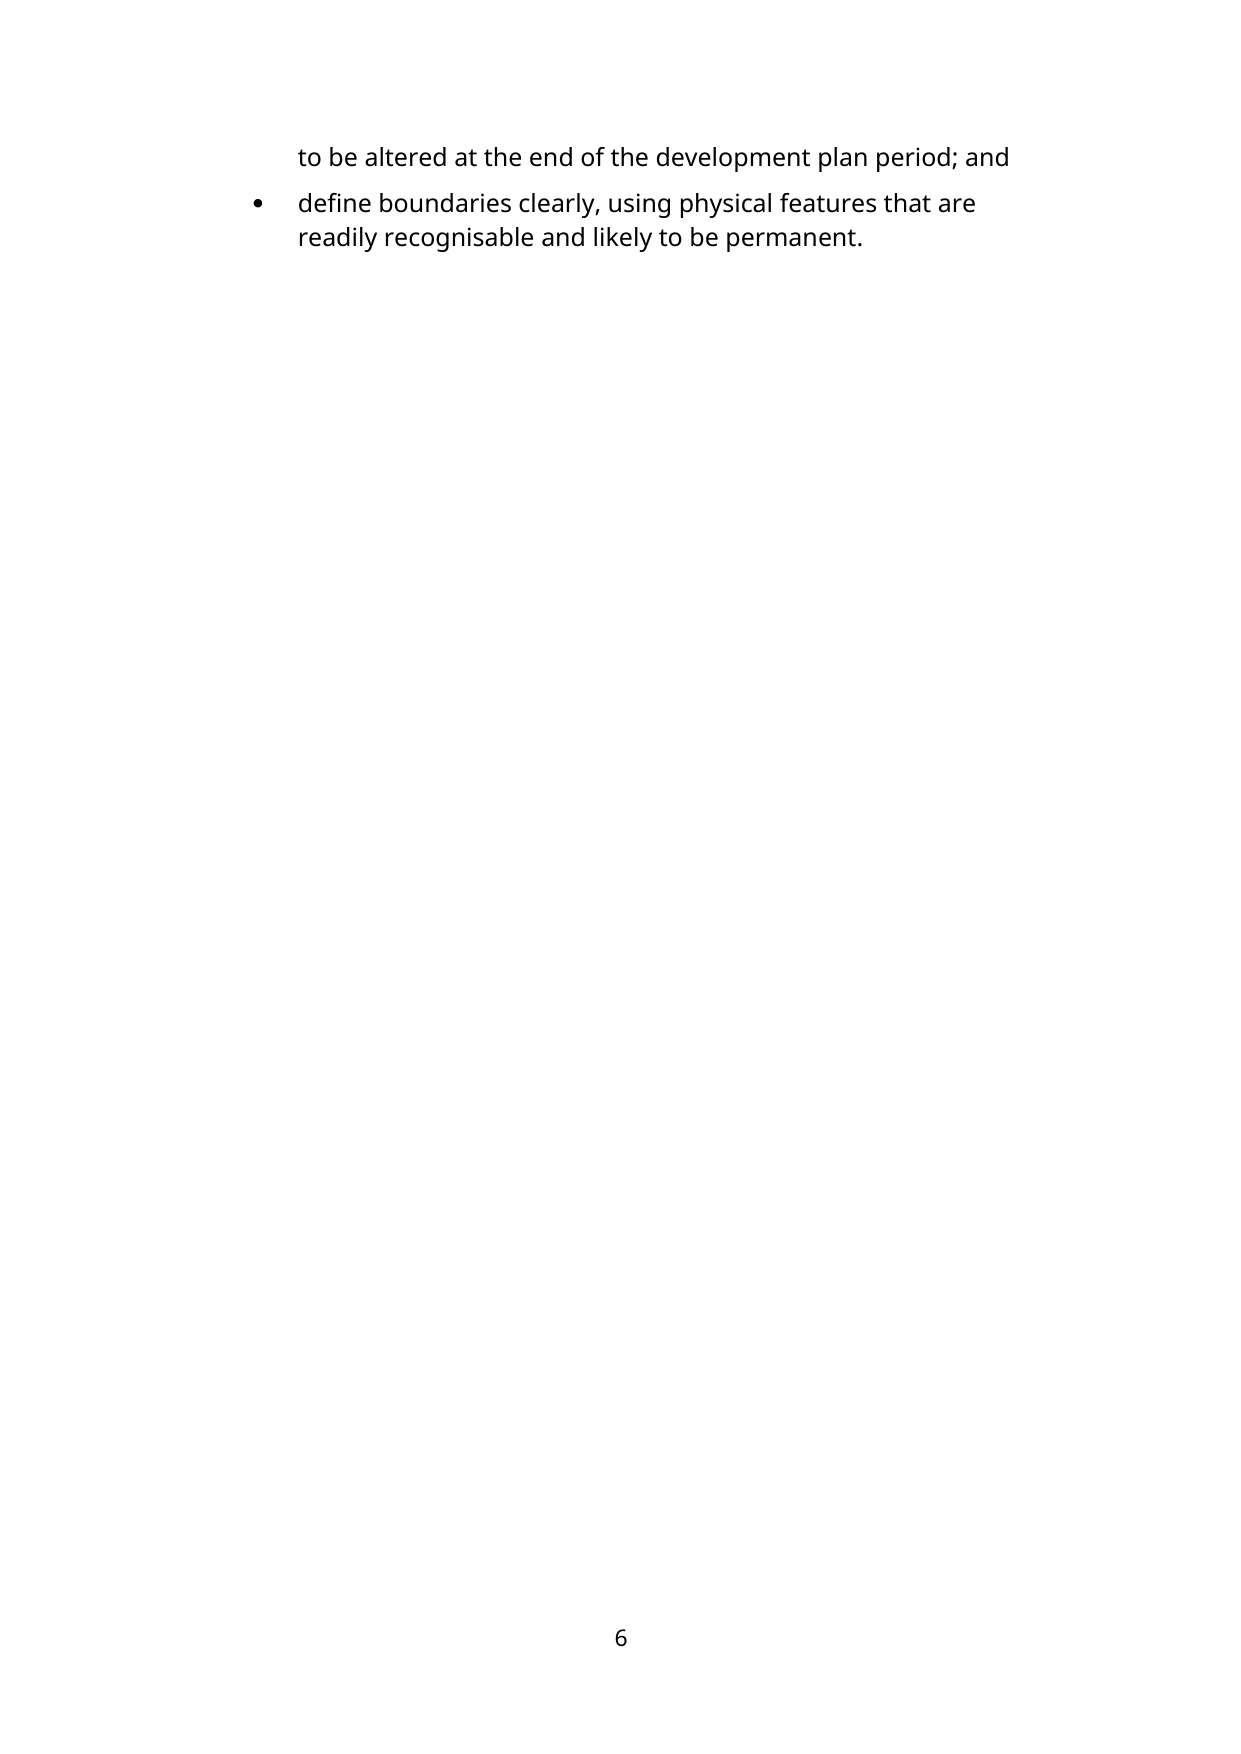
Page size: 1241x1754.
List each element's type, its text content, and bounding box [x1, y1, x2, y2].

list define boundaries clearly, using physical features that are readily recognisable and likely to be permanent. [253, 186, 1016, 254]
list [253, 139, 1017, 174]
